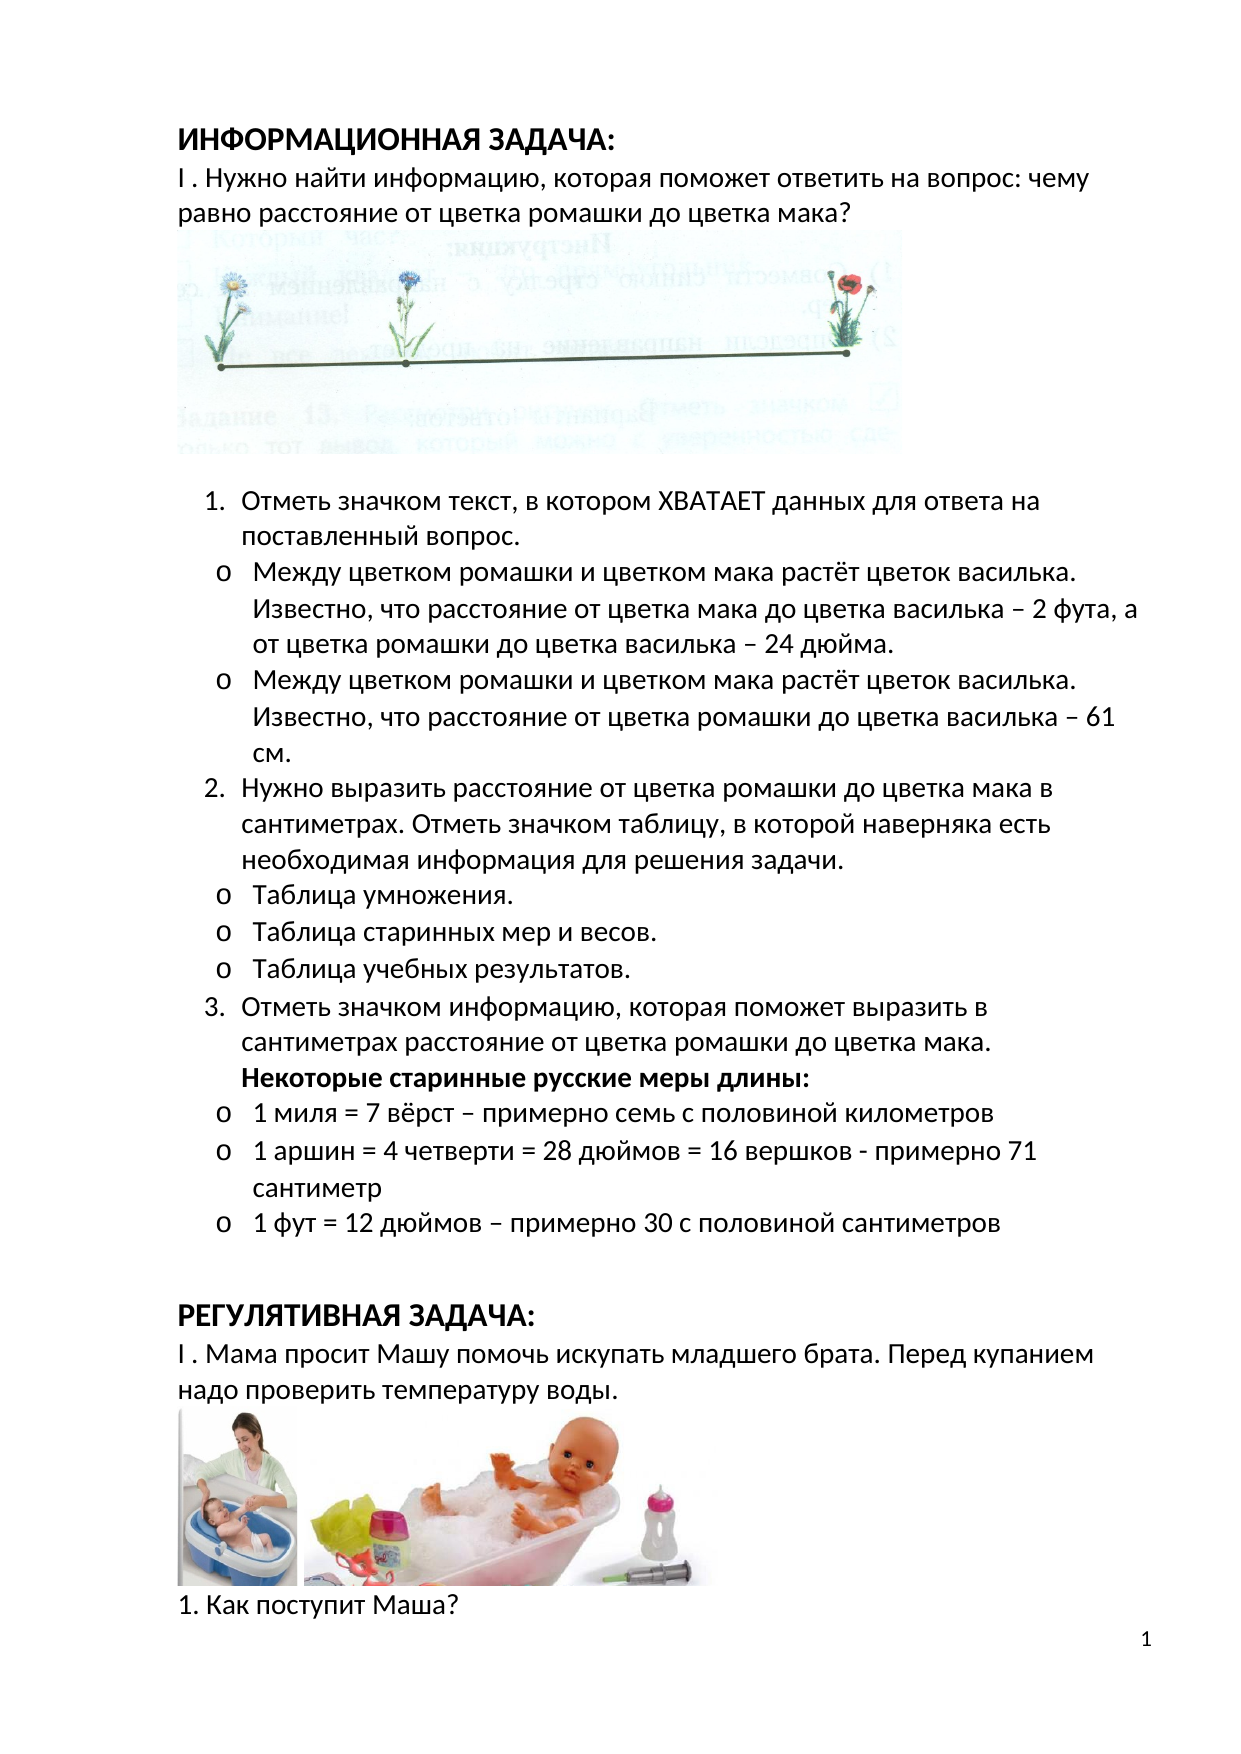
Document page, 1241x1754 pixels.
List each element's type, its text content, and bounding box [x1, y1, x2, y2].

list Отметь значком текст, в котором ХВАТАЕТ данных для ответа на поставленный вопрос. [204, 482, 1152, 553]
picture [304, 1409, 718, 1586]
list Между цветком ромашки и цветком мака растёт цветок василька. Известно, что расстояние от цветка ромашки до цветка василька – 61 см. [215, 661, 1152, 769]
text РЕГУЛЯТИВНАЯ ЗАДАЧА: [177, 1294, 1152, 1335]
picture [177, 230, 903, 454]
list Отметь значком информацию, которая поможет выразить в сантиметрах расстояние от цветка ромашки до цветка мака. Некоторые старинные русские меры длины: [204, 988, 1152, 1094]
list Между цветком ромашки и цветком мака растёт цветок василька. Известно, что расстояние от цветка мака до цветка василька – 2 фута, а от цветка ромашки до цветка василька – 24 дюйма. [215, 553, 1152, 661]
text I . Мама просит Машу помочь искупать младшего брата. Перед купанием надо проверить температуру воды. [177, 1335, 1152, 1406]
list Нужно выразить расстояние от цветка ромашки до цветка мака в сантиметрах. Отметь значком таблицу, в которой наверняка есть необходимая информация для решения задачи. [204, 769, 1152, 876]
list Таблица учебных результатов. [215, 951, 1152, 988]
list 1 аршин = 4 четверти = 28 дюймов = 16 вершков - примерно 71 сантиметр [215, 1132, 1152, 1204]
list Таблица старинных мер и весов. [215, 913, 1152, 951]
list Таблица умножения. [215, 876, 1152, 913]
picture [177, 1406, 298, 1586]
text ИНФОРМАЦИОННАЯ ЗАДАЧА: [177, 118, 1152, 159]
list 1 миля = 7 вёрст – примерно семь с половиной километров [215, 1094, 1152, 1132]
list 1 фут = 12 дюймов – примерно 30 с половиной сантиметров [215, 1204, 1152, 1241]
